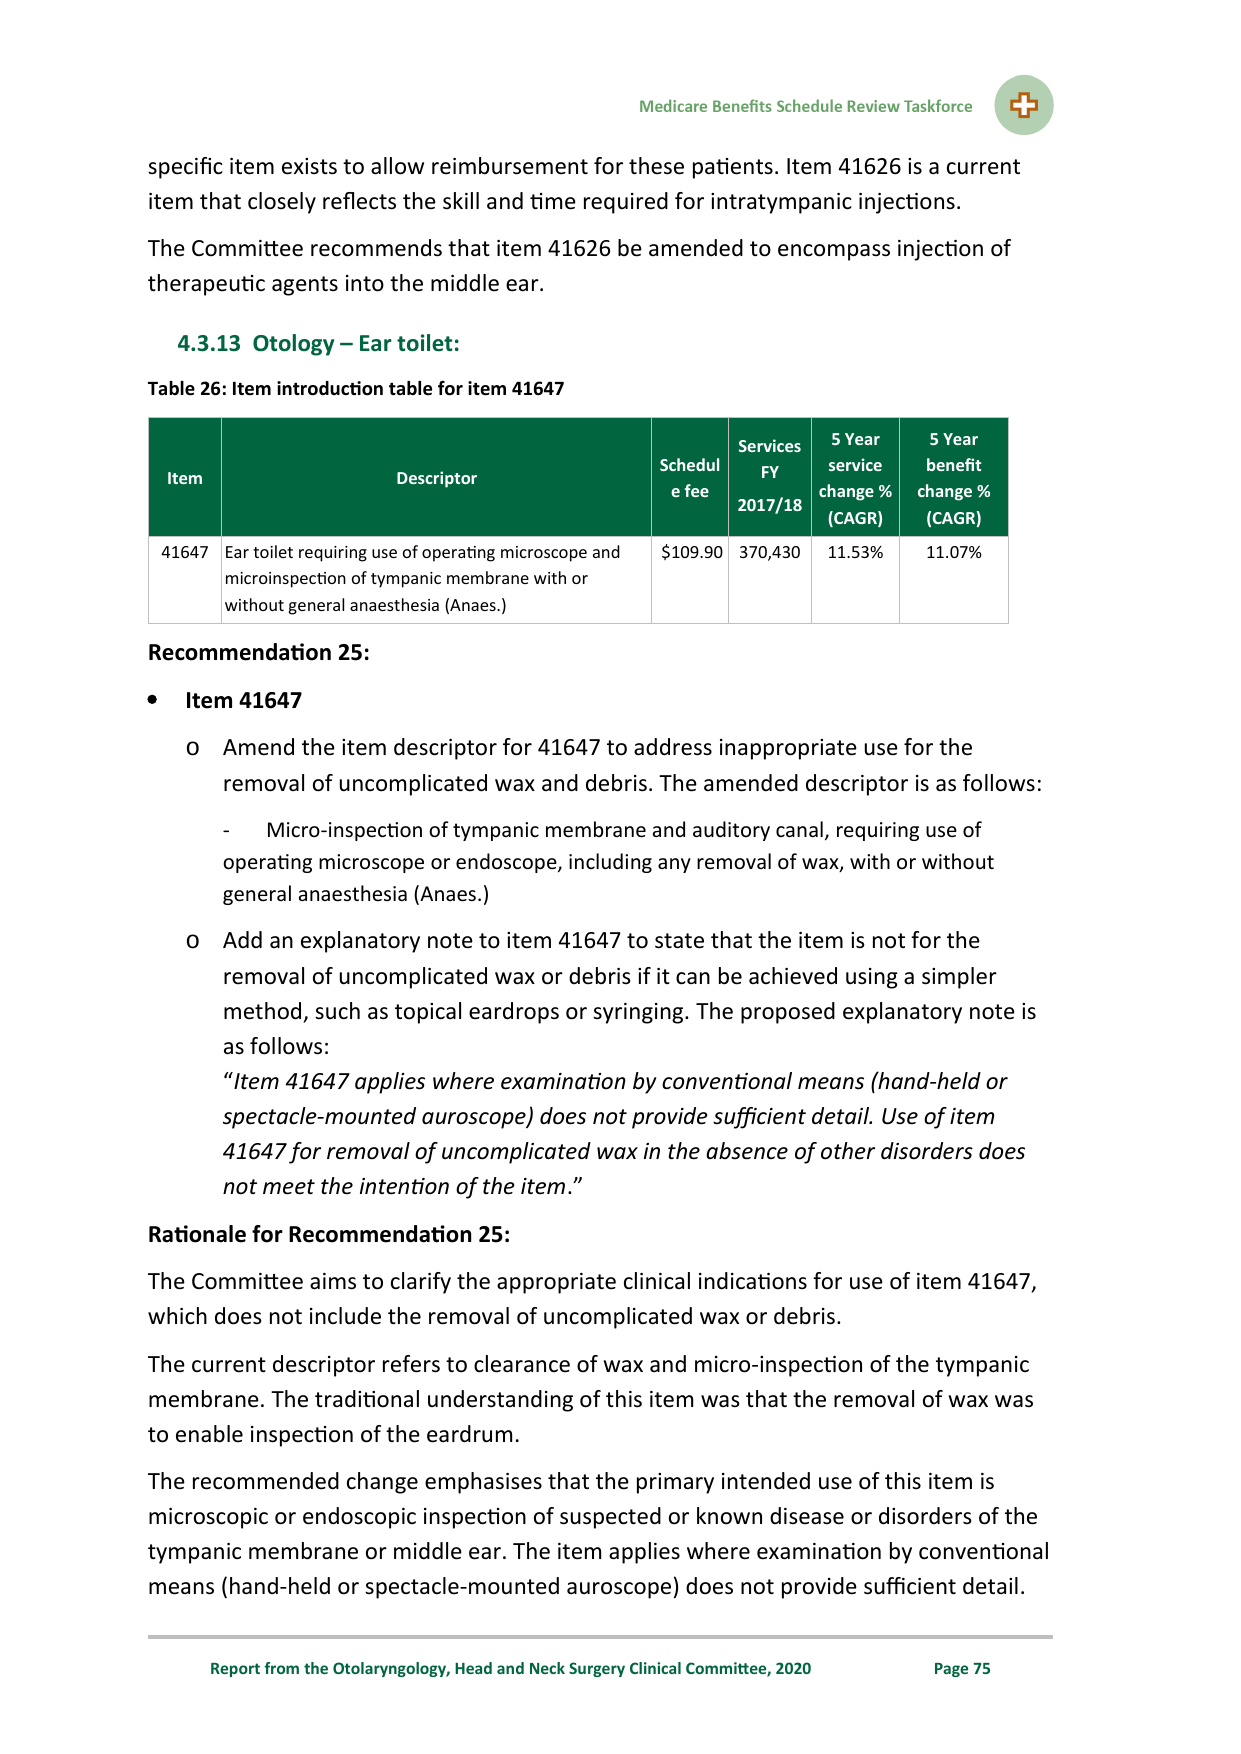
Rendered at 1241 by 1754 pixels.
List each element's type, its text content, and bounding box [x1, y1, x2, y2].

table_header 5 Year service change % (CAGR) [812, 418, 899, 536]
picture [0, 15, 1241, 137]
text The Committee recommends that item 41626 be amended to encompass injection of therapeutic agents into the middle ear. [148, 232, 1053, 298]
list Item 41647 [148, 684, 1053, 714]
table_cell 370,430 [729, 537, 811, 623]
table_header Services FY 2017/18 [729, 418, 811, 536]
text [148, 1465, 1053, 1601]
table_header Schedule fee [652, 418, 728, 536]
list Add an explanatory note to item 41647 to state that the item is not for the removal of uncomplicated wax or debris if it can be achieved using a simpler method, such as topical eardrops or syringing. The proposed explanatory note is as follows: [185, 924, 1053, 1061]
text The current descriptor refers to clearance of wax and micro-inspection of the tympanic membrane. The traditional understanding of this item was that the removal of wax was to enable inspection of the eardrum. [148, 1348, 1053, 1448]
table_cell 11.07% [900, 537, 1008, 623]
subtitle Otology – Ear toilet: [177, 327, 1053, 358]
list “Item 41647 applies where examination by conventional means (hand-held or spectacle-mounted auroscope) does not provide sufficient detail. Use of item 41647 for removal of uncomplicated wax in the absence of other disorders does not meet the intention of the item.” [223, 1065, 1053, 1201]
text Rationale for Recommendation 25: [148, 1218, 1009, 1248]
text The Committee aims to clarify the appropriate clinical indications for use of item 41647, which does not include the removal of uncomplicated wax or debris. [148, 1265, 1053, 1331]
text - Micro-inspection of tympanic membrane and auditory canal, requiring use of operating microscope or endoscope, including any removal of wax, with or without general anaesthesia (Anaes.) [223, 815, 1053, 907]
table_cell Ear toilet requiring use of operating microscope and microinspection of tympanic membrane with or without general anaesthesia (Anaes.) [222, 537, 651, 623]
table_header Item [149, 418, 221, 536]
table_cell 11.53% [812, 537, 899, 623]
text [148, 150, 1053, 216]
table_cell 41647 [149, 537, 221, 623]
table_cell $109.90 [652, 537, 728, 623]
table_header Descriptor [222, 418, 651, 536]
table_header 5 Year benefit change % (CAGR) [900, 418, 1008, 536]
text Table 26: Item introduction table for item 41647 [148, 375, 1053, 400]
list Amend the item descriptor for 41647 to address inappropriate use for the removal of uncomplicated wax and debris. The amended descriptor is as follows: [185, 731, 1053, 798]
text Recommendation 25: [148, 636, 1009, 667]
